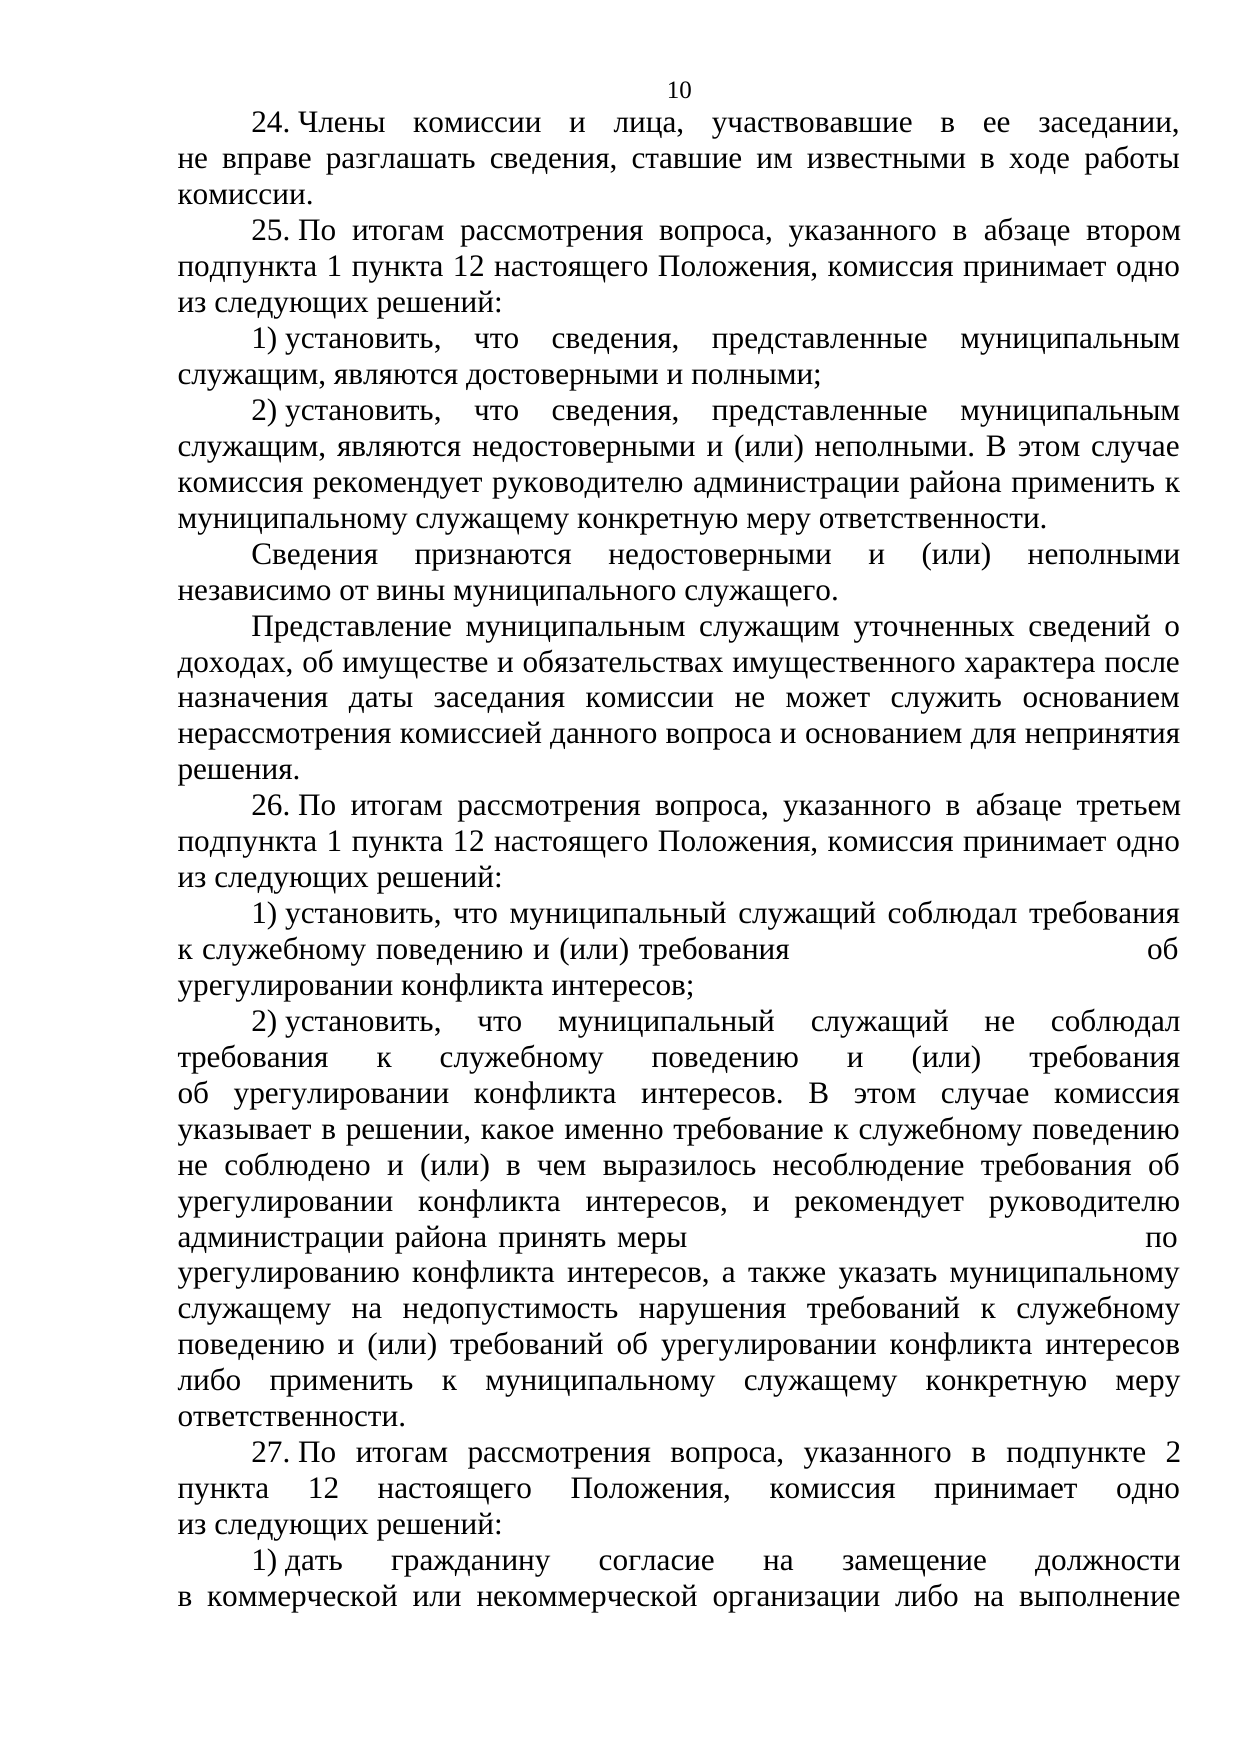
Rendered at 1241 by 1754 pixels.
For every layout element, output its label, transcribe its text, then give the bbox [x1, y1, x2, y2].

text 26. По итогам рассмотрения вопроса, указанного в абзаце третьем подпункта 1 пункта 12 настоящего Положения, комиссия принимает одно из следующих решений: [177, 787, 1181, 894]
text Представление муниципальным служащим уточненных сведений о доходах, об имуществе и обязательствах имущественного характера после назначения даты заседания комиссии не может служить основанием нерассмотрения комиссией данного вопроса и основанием для непринятия решения. [177, 607, 1181, 787]
text 27. По итогам рассмотрения вопроса, указанного в подпункте 2 пункта 12 настоящего Положения, комиссия принимает одно из следующих решений: [177, 1433, 1181, 1541]
text 1) установить, что сведения, представленные муниципальным служащим, являются достоверными и полными; [177, 319, 1181, 391]
text 2) установить, что муниципальный служащий не соблюдал требования к служебному поведению и (или) требования об урегулировании конфликта интересов. В этом случае комиссия указывает в решении, какое именно требование к служебному поведению не соблюдено и (или) в чем выразилось несоблюдение требования об урегулировании конфликта интересов, и рекомендует руководителю администрации района принять меры по урегулированию конфликта интересов, а также указать муниципальному служащему на недопустимость нарушения требований к служебному поведению и (или) требований об урегулировании конфликта интересов либо применить к муниципальному служащему конкретную меру ответственности. [177, 1002, 1181, 1433]
text 24. Члены комиссии и лица, участвовавшие в ее заседании, не вправе разглашать сведения, ставшие им известными в ходе работы комиссии. [177, 104, 1181, 212]
text Сведения признаются недостоверными и (или) неполными независимо от вины муниципального служащего. [177, 535, 1181, 607]
text 1) установить, что муниципальный служащий соблюдал требования к служебному поведению и (или) требования об урегулировании конфликта интересов; [177, 894, 1181, 1002]
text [177, 1541, 1181, 1613]
text 2) установить, что сведения, представленные муниципальным служащим, являются недостоверными и (или) неполными. В этом случае комиссия рекомендует руководителю администрации района применить к муниципальному служащему конкретную меру ответственности. [177, 391, 1181, 535]
text 25. По итогам рассмотрения вопроса, указанного в абзаце втором подпункта 1 пункта 12 настоящего Положения, комиссия принимает одно из следующих решений: [177, 212, 1181, 319]
